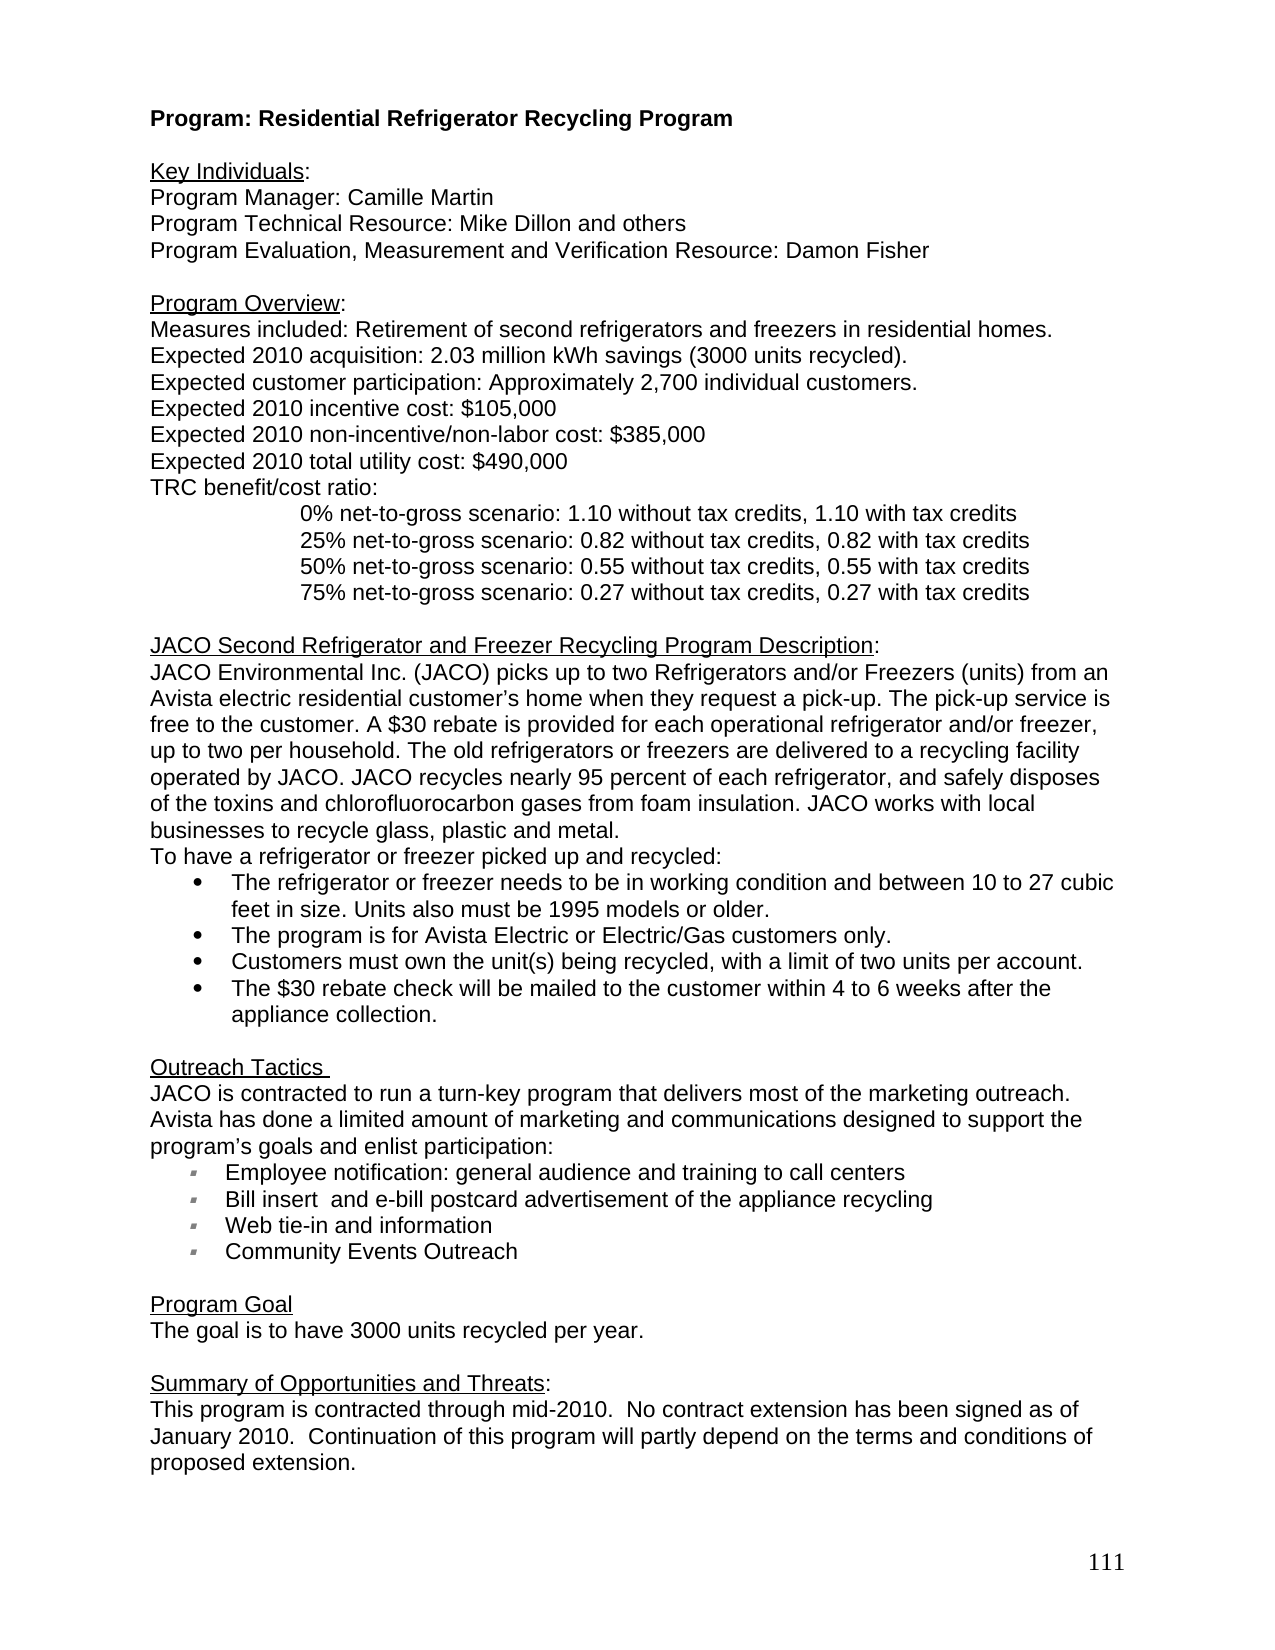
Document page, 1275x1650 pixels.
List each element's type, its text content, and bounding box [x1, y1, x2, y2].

text 75% net-to-gross scenario: 0.27 without tax credits, 0.27 with tax credits [300, 579, 1125, 606]
text 25% net-to-gross scenario: 0.82 without tax credits, 0.82 with tax credits [300, 527, 1125, 553]
text JACO is contracted to run a turn-key program that delivers most of the marketing outreach. Avista has done a limited amount of marketing and communications designed to support the program’s goals and enlist participation: [150, 1080, 1125, 1159]
text Program Evaluation, Measurement and Verification Resource: Damon Fisher [150, 237, 1125, 263]
text Program: Residential Refrigerator Recycling Program [150, 105, 1125, 131]
text Measures included: Retirement of second refrigerators and freezers in residential homes. [150, 316, 1125, 342]
list Community Events Outreach [187, 1238, 1125, 1264]
list Bill insert and e-bill postcard advertisement of the appliance recycling [187, 1186, 1125, 1212]
text Expected 2010 non-incentive/non-labor cost: $385,000 [150, 421, 1125, 448]
text Program Technical Resource: Mike Dillon and others [150, 210, 1125, 237]
text Key Individuals: [150, 158, 1125, 184]
text Expected 2010 incentive cost: $105,000 [150, 395, 1125, 421]
text Summary of Opportunities and Threats: [150, 1370, 1125, 1396]
text Program Manager: Camille Martin [150, 184, 1125, 210]
text 0% net-to-gross scenario: 1.10 without tax credits, 1.10 with tax credits [300, 500, 1125, 527]
text Program Overview: [150, 289, 1125, 316]
list Employee notification: general audience and training to call centers [187, 1159, 1125, 1186]
text To have a refrigerator or freezer picked up and recycled: [150, 843, 1125, 869]
subtitle Outreach Tactics [150, 1054, 1125, 1080]
list The program is for Avista Electric or Electric/Gas customers only. [194, 922, 1125, 948]
text This program is contracted through mid-2010. No contract extension has been signed as of January 2010. Continuation of this program will partly depend on the terms and conditions of proposed extension. [150, 1396, 1125, 1475]
text JACO Second Refrigerator and Freezer Recycling Program Description: [150, 632, 1125, 658]
text The goal is to have 3000 units recycled per year. [150, 1317, 1125, 1344]
list Web tie-in and information [187, 1212, 1125, 1238]
text 50% net-to-gross scenario: 0.55 without tax credits, 0.55 with tax credits [300, 553, 1125, 579]
list The $30 rebate check will be mailed to the customer within 4 to 6 weeks after the appliance collection. [194, 975, 1125, 1027]
text Expected 2010 acquisition: 2.03 million kWh savings (3000 units recycled). [150, 342, 1125, 368]
text Expected customer participation: Approximately 2,700 individual customers. [150, 368, 1125, 395]
text Program Goal [150, 1291, 1125, 1317]
text JACO Environmental Inc. (JACO) picks up to two Refrigerators and/or Freezers (units) from an Avista electric residential customer’s home when they request a pick-up. The pick-up service is free to the customer. A $30 rebate is provided for each operational refrigerator and/or freezer, up to two per household. The old refrigerators or freezers are delivered to a recycling facility operated by JACO. JACO recycles nearly 95 percent of each refrigerator, and safely disposes of the toxins and chlorofluorocarbon gases from foam insulation. JACO works with local businesses to recycle glass, plastic and metal. [150, 658, 1125, 843]
text TRC benefit/cost ratio: [150, 474, 1125, 500]
list Customers must own the unit(s) being recycled, with a limit of two units per account. [194, 948, 1125, 975]
text Expected 2010 total utility cost: $490,000 [150, 448, 1125, 474]
list The refrigerator or freezer needs to be in working condition and between 10 to 27 cubic feet in size. Units also must be 1995 models or older. [194, 869, 1125, 922]
